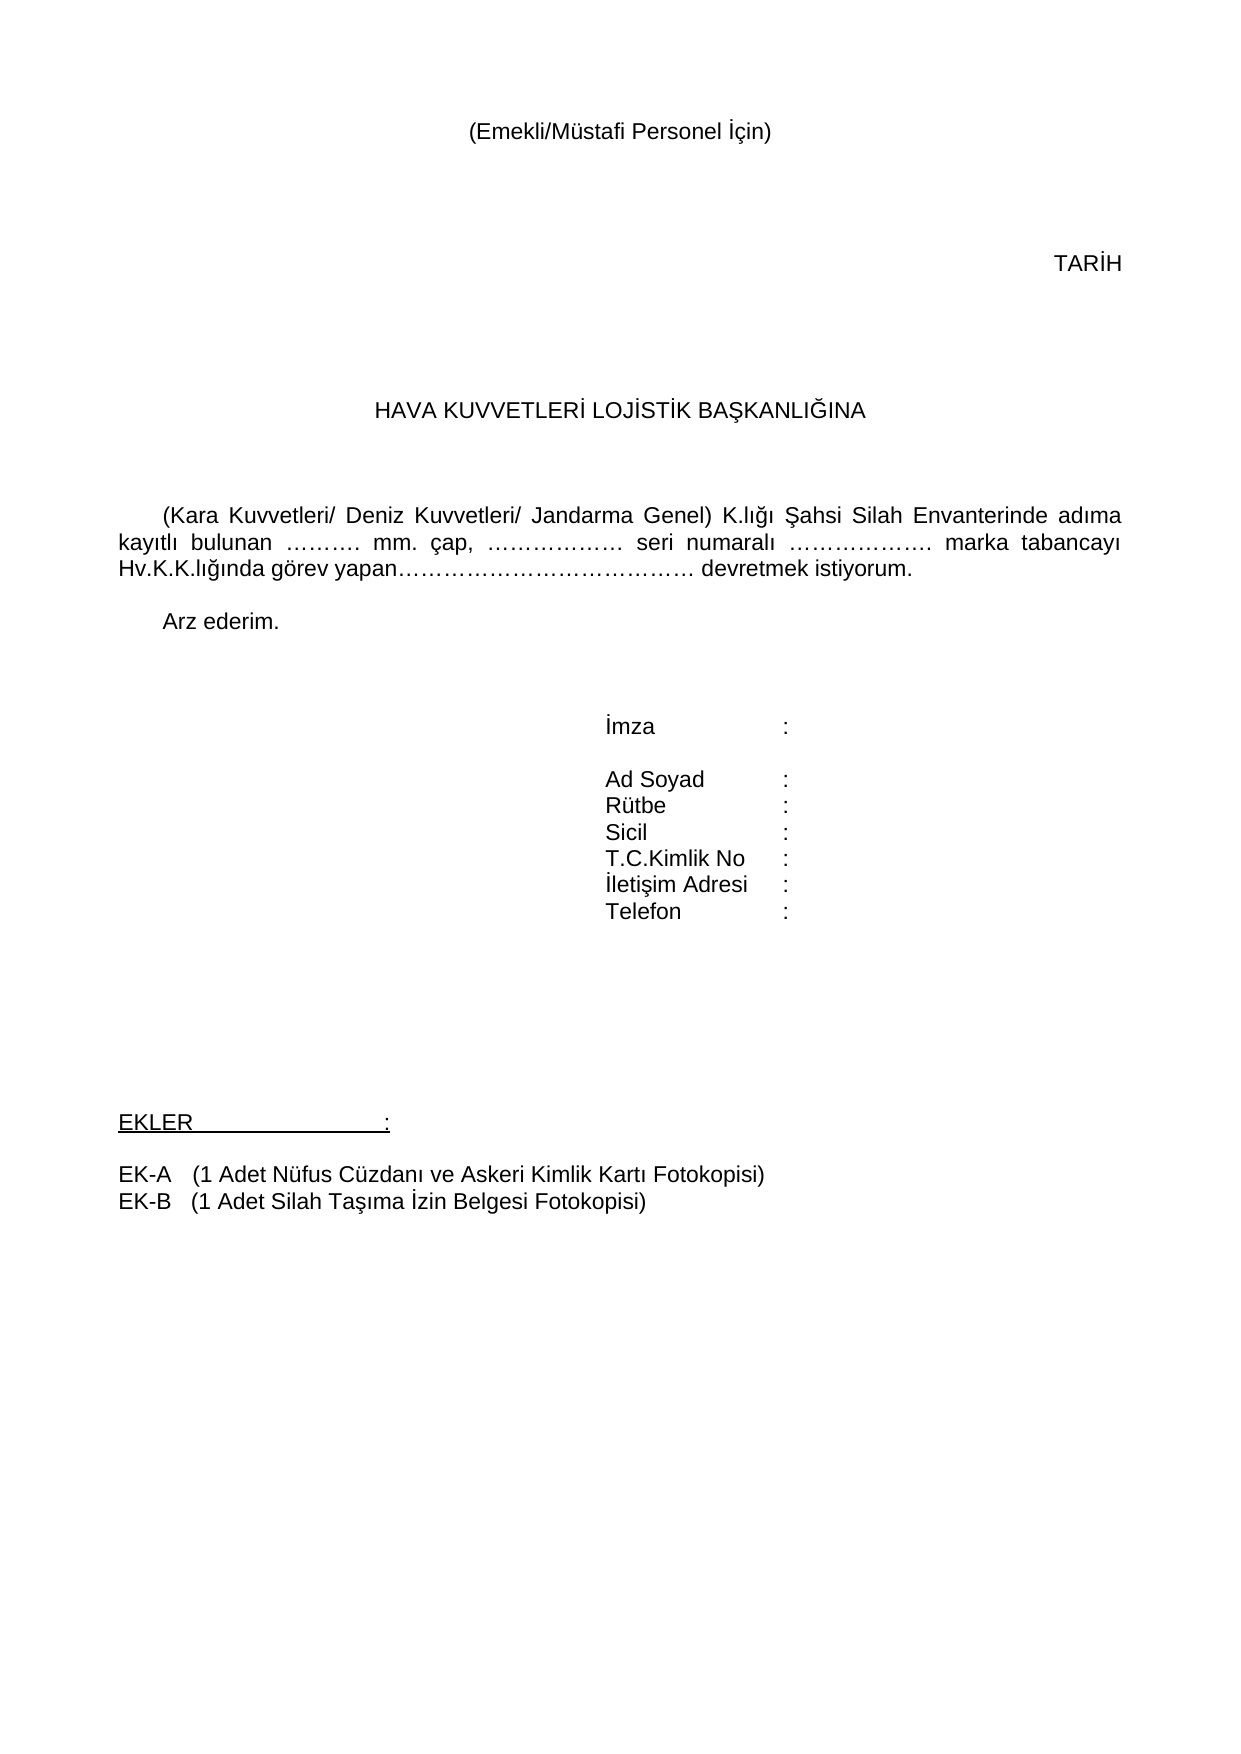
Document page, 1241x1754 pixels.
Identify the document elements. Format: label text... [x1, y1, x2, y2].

text İletişim Adresi : [118, 871, 1122, 898]
text Sicil : [118, 819, 1122, 845]
text Arz ederim. [118, 608, 1122, 634]
text Rütbe : [118, 792, 1122, 819]
text TARİH [118, 250, 1122, 276]
text (Kara Kuvvetleri/ Deniz Kuvvetleri/ Jandarma Genel) K.lığı Şahsi Silah Envanterinde adıma kayıtlı bulunan ………. mm. çap, ……………… seri numaralı ………………. marka tabancayı Hv.K.K.lığında görev yapan………………………………… devretmek istiyorum. [118, 502, 1122, 581]
text T.C.Kimlik No : [118, 845, 1122, 871]
text Ad Soyad : [118, 766, 1122, 792]
text EKLER : [118, 1108, 1122, 1135]
text İmza : [118, 713, 1122, 739]
text Telefon : [118, 898, 1122, 924]
subtitle HAVA KUVVETLERİ LOJİSTİK BAŞKANLIĞINA [118, 397, 1122, 423]
text EK-B (1 Adet Silah Taşıma İzin Belgesi Fotokopisi) [118, 1188, 1122, 1214]
text EK-A (1 Adet Nüfus Cüzdanı ve Askeri Kimlik Kartı Fotokopisi) [118, 1161, 1122, 1188]
text (Emekli/Müstafi Personel İçin) [118, 118, 1122, 144]
